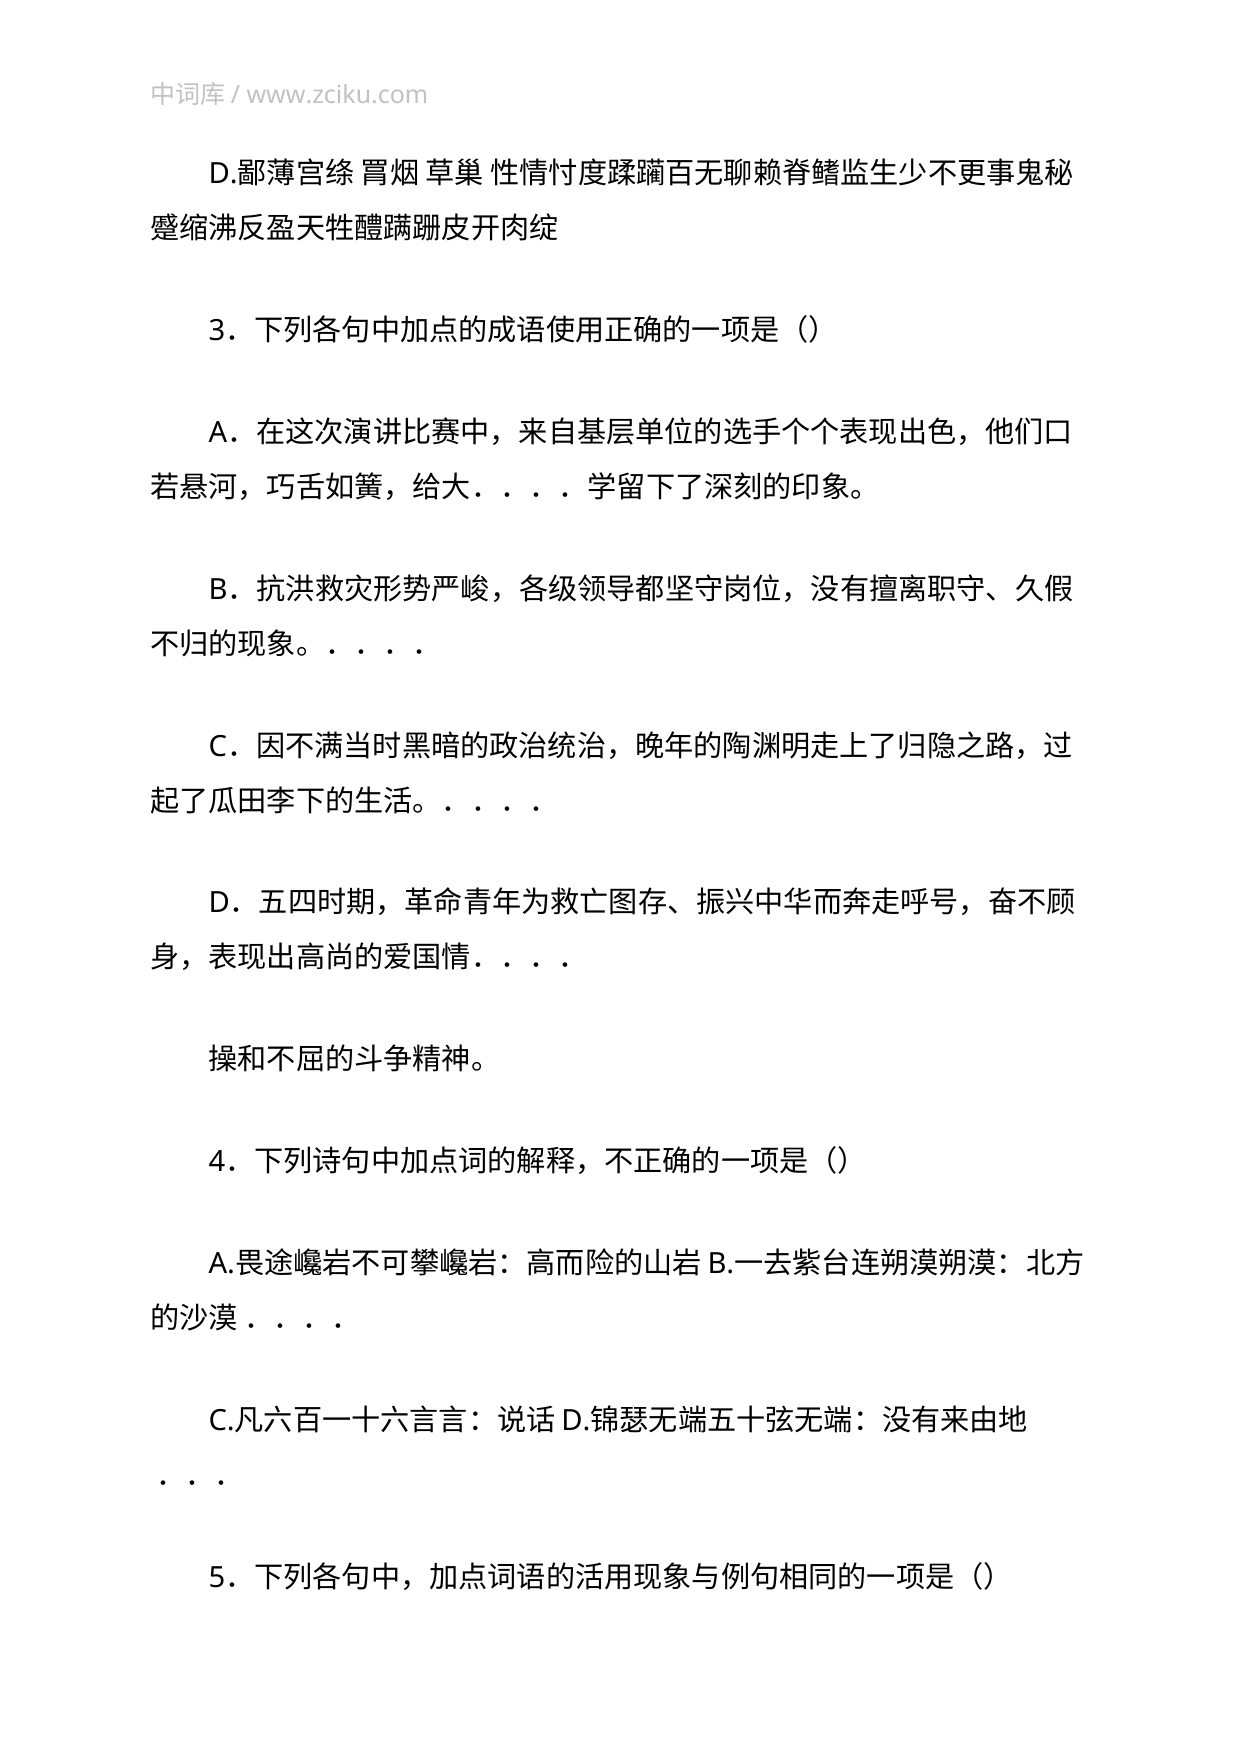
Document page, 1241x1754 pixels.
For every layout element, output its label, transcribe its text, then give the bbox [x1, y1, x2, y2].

text D.鄙薄宫绦 罥烟 草巢 性情忖度蹂躏百无聊赖脊鳍监生少不更事鬼秘蹙缩沸反盈天牲醴蹒跚皮开肉绽 [150, 150, 1090, 247]
text D．五四时期，革命青年为救亡图存、振兴中华而奔走呼号，奋不顾身，表现出高尚的爱国情．．．． [150, 879, 1090, 976]
text 4．下列诗句中加点词的解释，不正确的一项是（） [150, 1138, 1090, 1180]
text 5．下列各句中，加点词语的活用现象与例句相同的一项是（） [150, 1553, 1090, 1596]
text A．在这次演讲比赛中，来自基层单位的选手个个表现出色，他们口若悬河，巧舌如簧，给大．．．．学留下了深刻的印象。 [150, 409, 1090, 506]
text B．抗洪救灾形势严峻，各级领导都坚守岗位，没有擅离职守、久假不归的现象。．．．． [150, 566, 1090, 663]
text C.凡六百一十六言言：说话D.锦瑟无端五十弦无端：没有来由地 ．．． [150, 1396, 1090, 1494]
text A.畏途巉岩不可攀巉岩：高而险的山岩B.一去紫台连朔漠朔漠：北方的沙漠 ．．．． [150, 1239, 1090, 1337]
text C．因不满当时黑暗的政治统治，晚年的陶渊明走上了归隐之路，过起了瓜田李下的生活。．．．． [150, 722, 1090, 819]
text 3．下列各句中加点的成语使用正确的一项是（） [150, 307, 1090, 349]
text 操和不屈的斗争精神。 [150, 1036, 1090, 1078]
